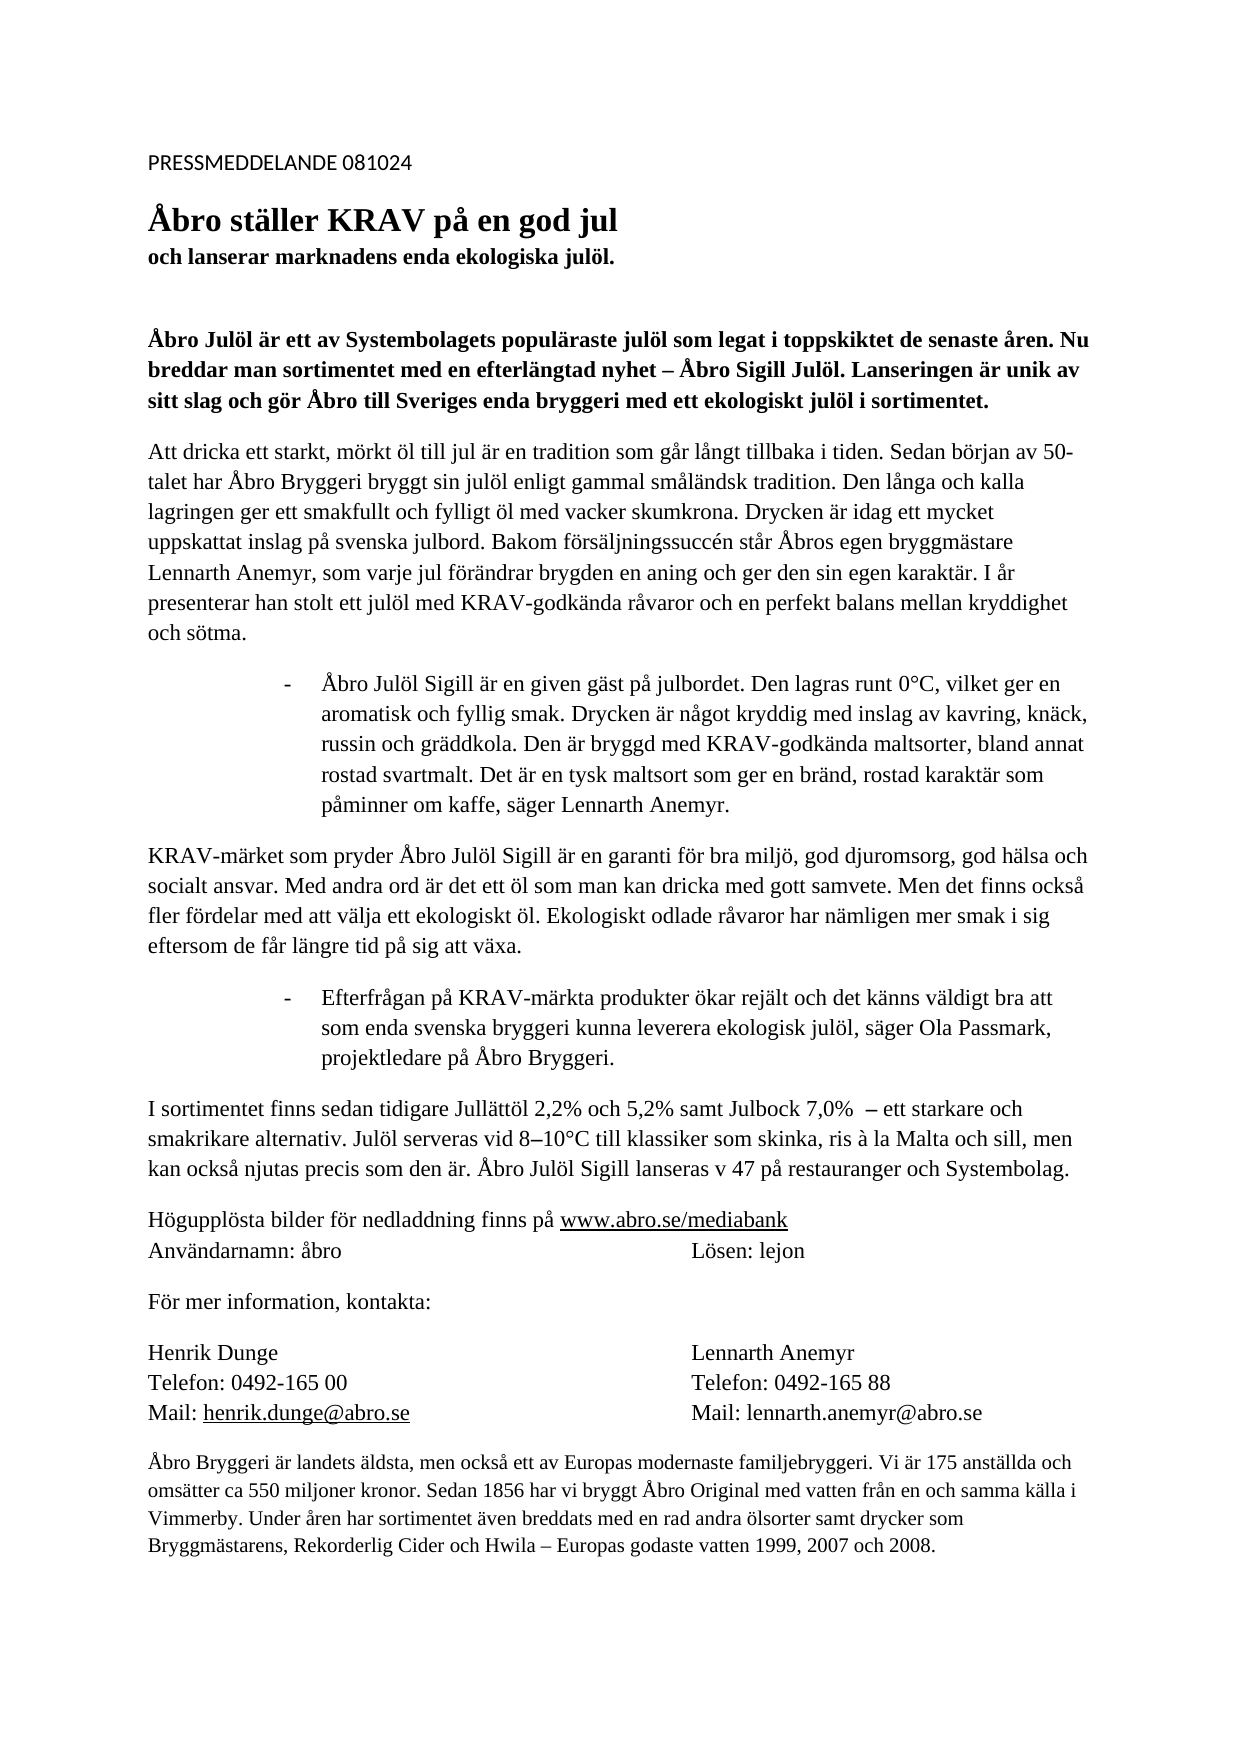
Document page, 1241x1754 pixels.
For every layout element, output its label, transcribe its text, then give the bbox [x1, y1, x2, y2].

text Åbro Julöl är ett av Systembolagets populäraste julöl som legat i toppskiktet de senaste åren. Nu breddar man sortimentet med en efterlängtad nyhet – Åbro Sigill Julöl. Lanseringen är unik av sitt slag och gör Åbro till Sveriges enda bryggeri med ett ekologiskt julöl i sortimentet. [148, 326, 1093, 413]
text Åbro Bryggeri är landets äldsta, men också ett av Europas modernaste familjebryggeri. Vi är 175 anställda och omsätter ca 550 miljoner kronor. Sedan 1856 har vi bryggt Åbro Original med vatten från en och samma källa i Vimmerby. Under åren har sortimentet även breddats med en rad andra ölsorter samt drycker som Bryggmästarens, Rekorderlig Cider och Hwila – Europas godaste vatten 1999, 2007 och 2008. [148, 1450, 1093, 1557]
text KRAV-märket som pryder Åbro Julöl Sigill är en garanti för bra miljö, god djuromsorg, god hälsa och socialt ansvar. Med andra ord är det ett öl som man kan dricka med gott samvete. Men det finns också fler fördelar med att välja ett ekologiskt öl. Ekologiskt odlade råvaror har nämligen mer smak i sig eftersom de får längre tid på sig att växa. [148, 842, 1093, 959]
text För mer information, kontakta: [148, 1288, 1093, 1314]
list Efterfrågan på KRAV-märkta produkter ökar rejält och det känns väldigt bra att som enda svenska bryggeri kunna leverera ekologisk julöl, säger Ola Passmark, projektledare på Åbro Bryggeri. [283, 984, 1093, 1070]
text Henrik Dunge Lennarth Anemyr Telefon: 0492-165 00 Telefon: 0492-165 88 Mail: henrik.dunge@abro.se Mail: lennarth.anemyr@abro.se [148, 1339, 1093, 1426]
text Högupplösta bilder för nedladdning finns på www.abro.se/mediabank Användarnamn: åbro Lösen: lejon [148, 1207, 1093, 1263]
text Att dricka ett starkt, mörkt öl till jul är en tradition som går långt tillbaka i tiden. Sedan början av 50-talet har Åbro Bryggeri bryggt sin julöl enligt gammal småländsk tradition. Den långa och kalla lagringen ger ett smakfullt och fylligt öl med vacker skumkrona. Drycken är idag ett mycket uppskattat inslag på svenska julbord. Bakom försäljningssuccén står Åbros egen bryggmästare Lennarth Anemyr, som varje jul förändrar brygden en aning och ger den sin egen karaktär. I år presenterar han stolt ett julöl med KRAV-godkända råvaror och en perfekt balans mellan kryddighet och sötma. [148, 438, 1093, 645]
text PRESSMEDDELANDE 081024 [148, 148, 1093, 176]
text Åbro ställer KRAV på en god jul och lanserar marknadens enda ekologiska julöl. [148, 201, 1093, 301]
list Åbro Julöl Sigill är en given gäst på julbordet. Den lagras runt 0°C, vilket ger en aromatisk och fyllig smak. Drycken är något kryddig med inslag av kavring, knäck, russin och gräddkola. Den är bryggd med KRAV-godkända maltsorter, bland annat rostad svartmalt. Det är en tysk maltsort som ger en bränd, rostad karaktär som påminner om kaffe, säger Lennarth Anemyr. [283, 670, 1093, 817]
text I sortimentet finns sedan tidigare Jullättöl 2,2% och 5,2% samt Julbock 7,0% – ett starkare och smakrikare alternativ. Julöl serveras vid 8–10°C till klassiker som skinka, ris à la Malta och sill, men kan också njutas precis som den är. Åbro Julöl Sigill lanseras v 47 på restauranger och Systembolag. [148, 1095, 1093, 1182]
